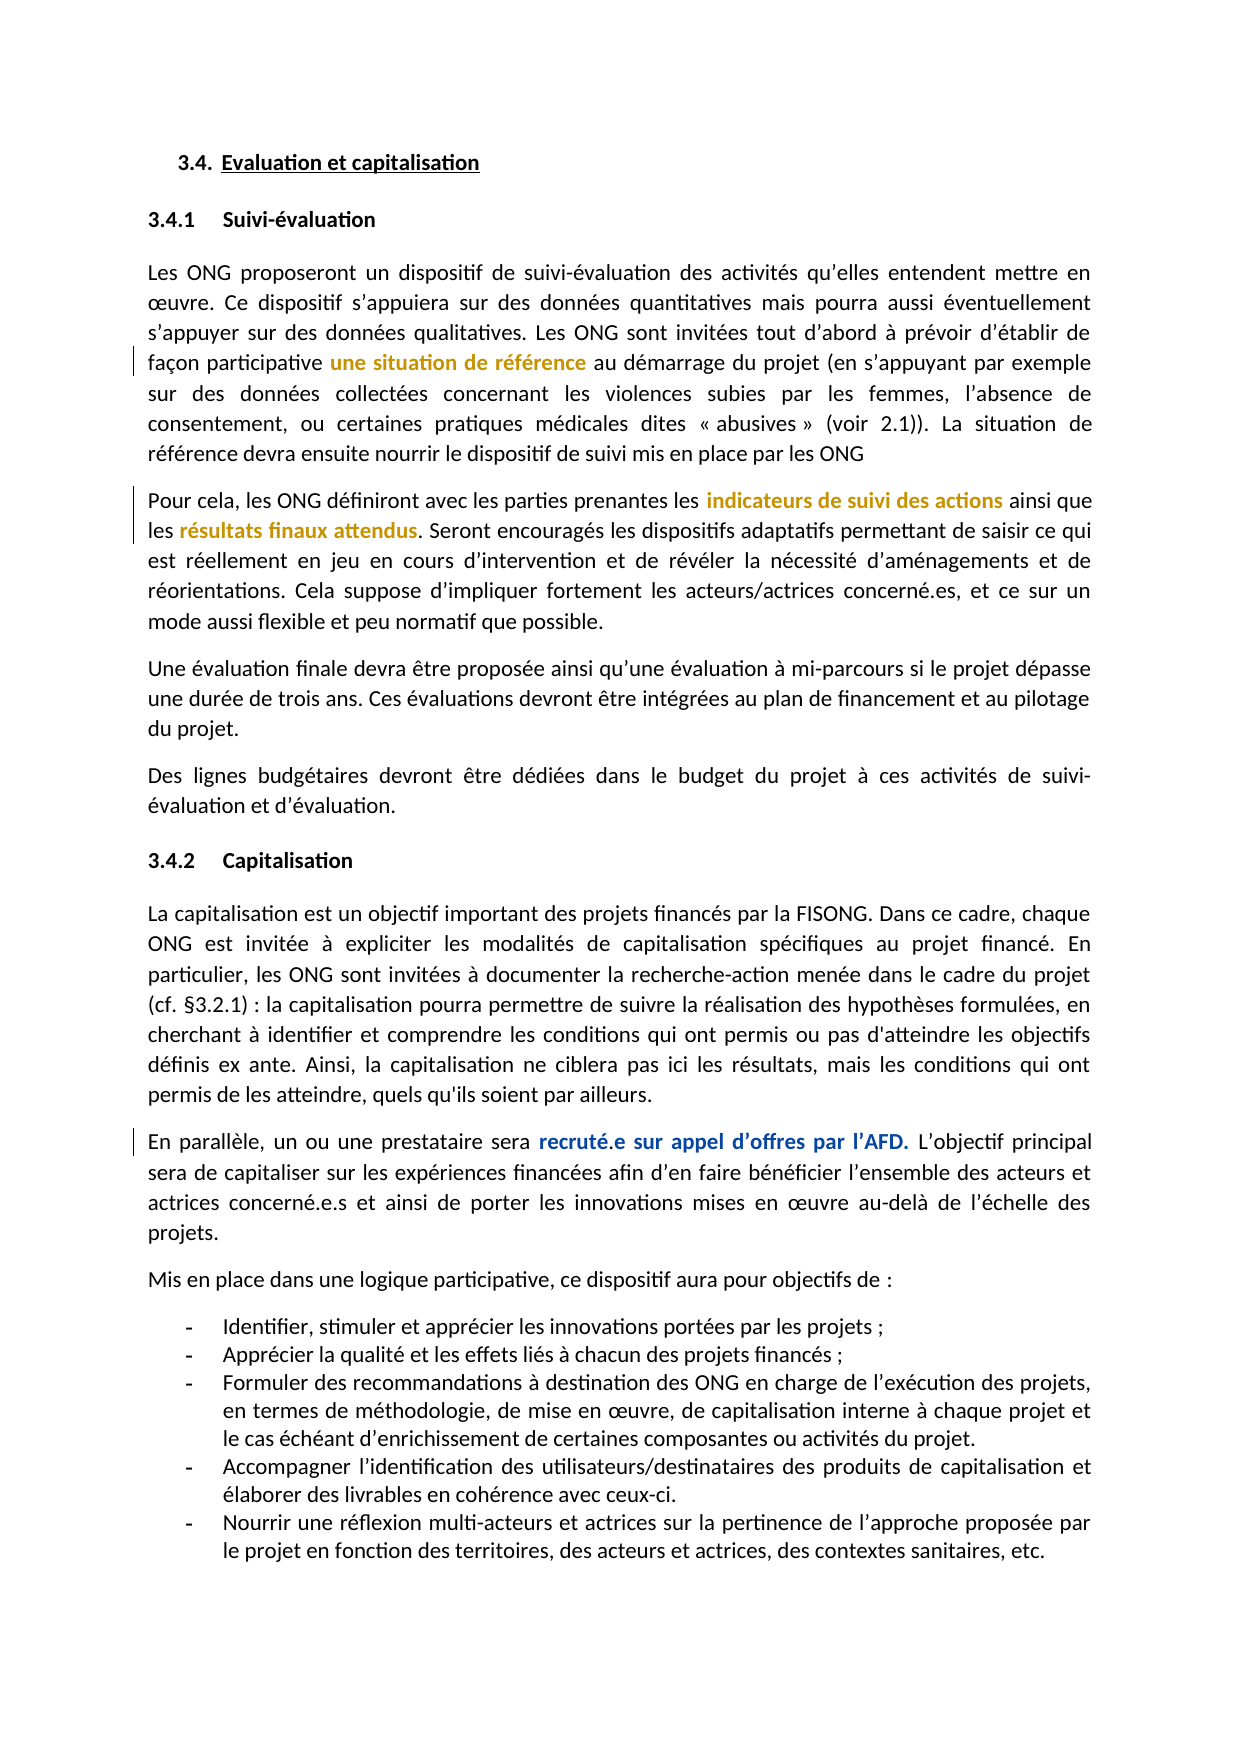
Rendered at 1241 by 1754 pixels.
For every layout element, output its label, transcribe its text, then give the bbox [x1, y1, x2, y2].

text Mis en place dans une logique participative, ce dispositif aura pour objectifs de : [148, 1265, 1093, 1293]
list Formuler des recommandations à destination des ONG en charge de l’exécution des projets, en termes de méthodologie, de mise en œuvre, de capitalisation interne à chaque projet et le cas échéant d’enrichissement de certaines composantes ou activités du projet. [185, 1368, 1093, 1452]
list Nourrir une réflexion multi-acteurs et actrices sur la pertinence de l’approche proposée par le projet en fonction des territoires, des acteurs et actrices, des contextes sanitaires, etc. [185, 1508, 1093, 1564]
list Capitalisation [148, 846, 1093, 874]
list Accompagner l’identification des utilisateurs/destinataires des produits de capitalisation et élaborer des livrables en cohérence avec ceux-ci. [185, 1452, 1093, 1508]
text La capitalisation est un objectif important des projets financés par la FISONG. Dans ce cadre, chaque ONG est invitée à expliciter les modalités de capitalisation spécifiques au projet financé. En particulier, les ONG sont invitées à documenter la recherche-action menée dans le cadre du projet (cf. §3.2.1) : la capitalisation pourra permettre de suivre la réalisation des hypothèses formulées, en cherchant à identifier et comprendre les conditions qui ont permis ou pas d'atteindre les objectifs définis ex ante. Ainsi, la capitalisation ne ciblera pas ici les résultats, mais les conditions qui ont permis de les atteindre, quels qu'ils soient par ailleurs. [148, 899, 1093, 1109]
list Apprécier la qualité et les effets liés à chacun des projets financés ; [185, 1340, 1093, 1368]
list Evaluation et capitalisation [177, 148, 1093, 176]
text Une évaluation finale devra être proposée ainsi qu’une évaluation à mi-parcours si le projet dépasse une durée de trois ans. Ces évaluations devront être intégrées au plan de financement et au pilotage du projet. [148, 654, 1093, 742]
list Suivi-évaluation [148, 205, 1093, 233]
text Des lignes budgétaires devront être dédiées dans le budget du projet à ces activités de suivi-évaluation et d’évaluation. [148, 761, 1093, 819]
list Identifier, stimuler et apprécier les innovations portées par les projets ; [185, 1312, 1093, 1340]
text Pour cela, les ONG définiront avec les parties prenantes les indicateurs de suivi des actions ainsi que les résultats finaux attendus. Seront encouragés les dispositifs adaptatifs permettant de saisir ce qui est réellement en jeu en cours d’intervention et de révéler la nécessité d’aménagements et de réorientations. Cela suppose d’impliquer fortement les acteurs/actrices concerné.es, et ce sur un mode aussi flexible et peu normatif que possible. [148, 486, 1093, 635]
text En parallèle, un ou une prestataire sera recruté.e sur appel d’offres par l’AFD. L’objectif principal sera de capitaliser sur les expériences financées afin d’en faire bénéficier l’ensemble des acteurs et actrices concerné.e.s et ainsi de porter les innovations mises en œuvre au-delà de l’échelle des projets. [148, 1127, 1093, 1246]
text Les ONG proposeront un dispositif de suivi-évaluation des activités qu’elles entendent mettre en œuvre. Ce dispositif s’appuiera sur des données quantitatives mais pourra aussi éventuellement s’appuyer sur des données qualitatives. Les ONG sont invitées tout d’abord à prévoir d’établir de façon participative une situation de référence au démarrage du projet (en s’appuyant par exemple sur des données collectées concernant les violences subies par les femmes, l’absence de consentement, ou certaines pratiques médicales dites « abusives » (voir 2.1)). La situation de référence devra ensuite nourrir le dispositif de suivi mis en place par les ONG [148, 258, 1093, 467]
